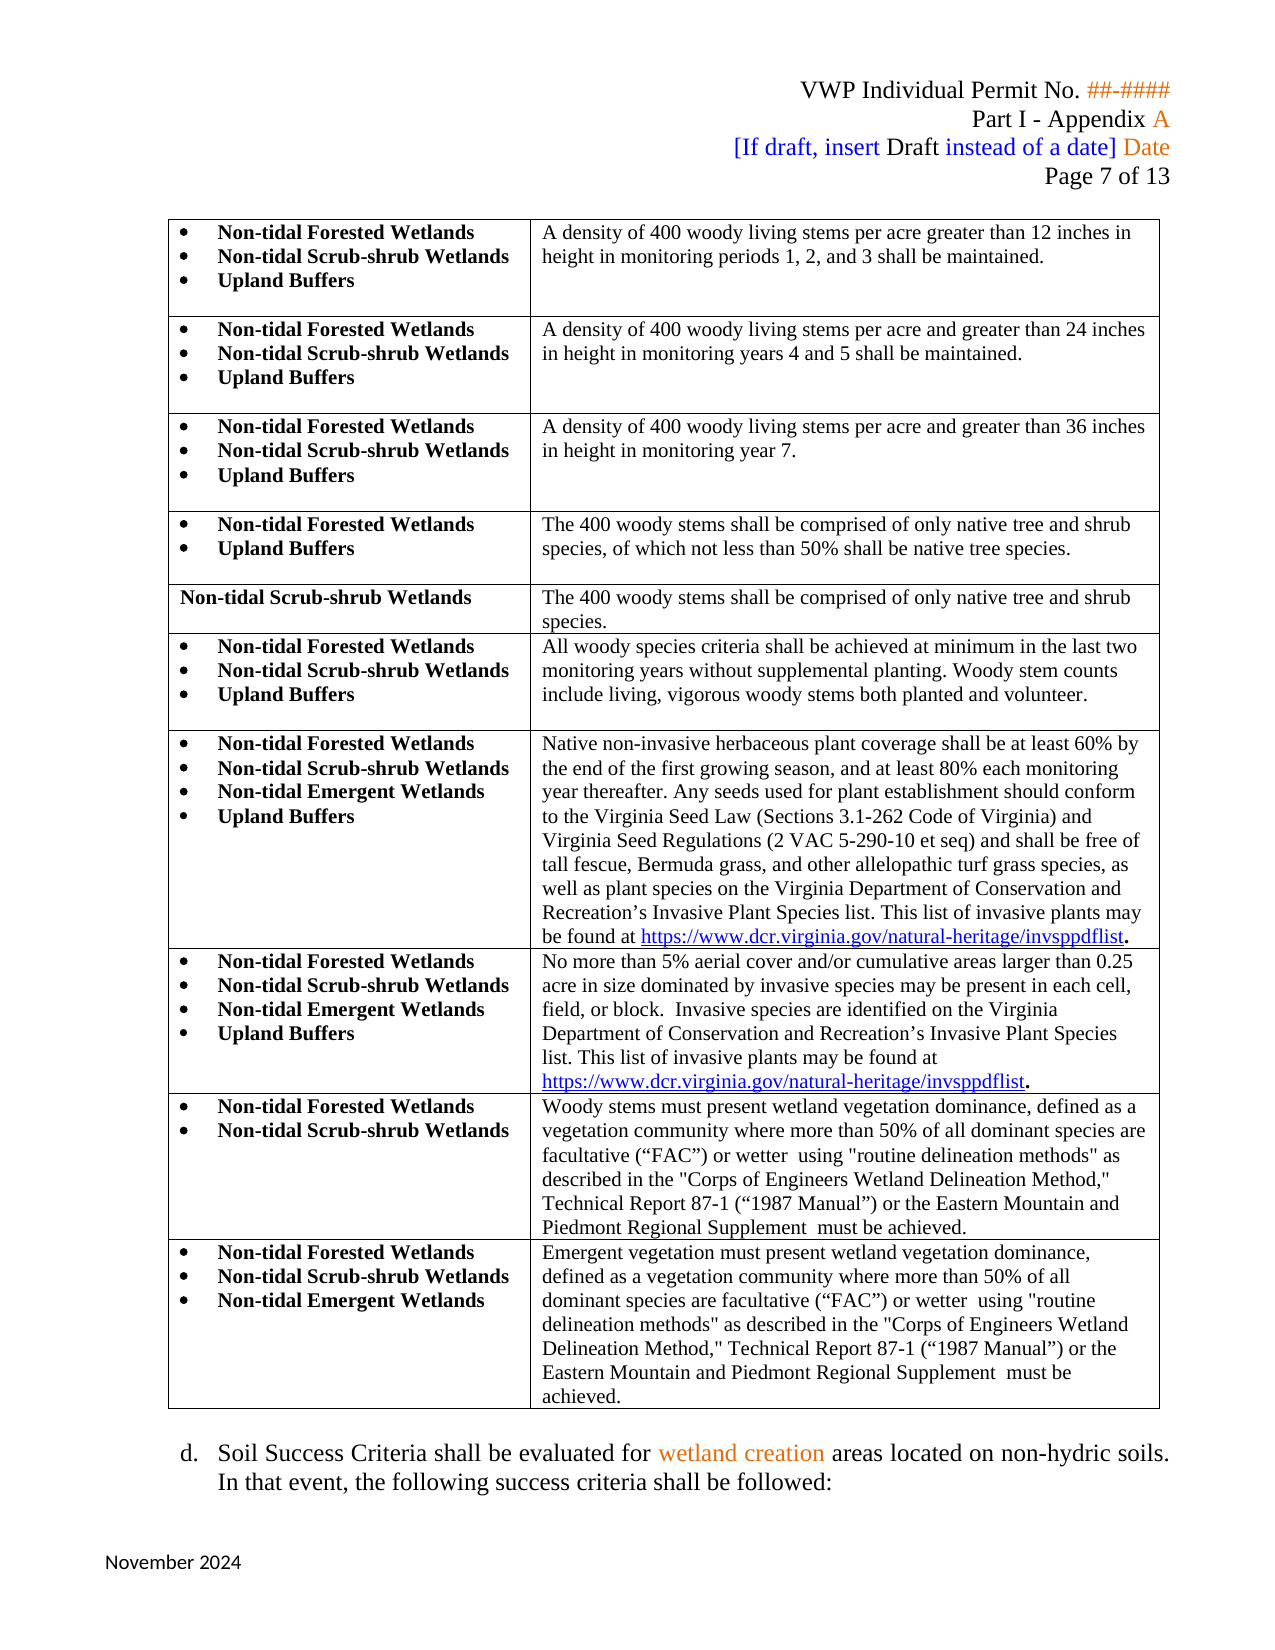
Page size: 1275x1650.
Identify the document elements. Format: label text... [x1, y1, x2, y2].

table_cell Non-tidal Forested Wetlands Non-tidal Scrub-shrub Wetlands Upland Buffers [169, 634, 530, 730]
table_cell No more than 5% aerial cover and/or cumulative areas larger than 0.25 acre in size dominated by invasive species may be present in each cell, field, or block. Invasive species are identified on the Virginia Department of Conservation and Recreation’s Invasive Plant Species list. This list of invasive plants may be found at https://www.dcr.virginia.gov/natural-heritage/invsppdflist. [531, 949, 1159, 1093]
table_cell Non-tidal Forested Wetlands Non-tidal Scrub-shrub Wetlands Non-tidal Emergent Wetlands Upland Buffers [169, 731, 530, 948]
table_cell Non-tidal Forested Wetlands Non-tidal Scrub-shrub Wetlands Upland Buffers [169, 414, 530, 511]
table_cell A density of 400 woody living stems per acre and greater than 36 inches in height in monitoring year 7. [531, 414, 1159, 511]
table_cell Non-tidal Forested Wetlands Non-tidal Scrub-shrub Wetlands Non-tidal Emergent Wetlands Upland Buffers [169, 949, 530, 1093]
table_cell Non-tidal Forested Wetlands Non-tidal Scrub-shrub Wetlands [169, 1094, 530, 1239]
table_cell The 400 woody stems shall be comprised of only native tree and shrub species. [531, 585, 1159, 633]
table_cell Non-tidal Scrub-shrub Wetlands [169, 585, 530, 633]
table_cell Emergent vegetation must present wetland vegetation dominance, defined as a vegetation community where more than 50% of all dominant species are facultative (“FAC”) or wetter using "routine delineation methods" as described in the "Corps of Engineers Wetland Delineation Method," Technical Report 87-1 (“1987 Manual”) or the Eastern Mountain and Piedmont Regional Supplement must be achieved. [531, 1240, 1159, 1408]
table_cell Non-tidal Forested Wetlands Non-tidal Scrub-shrub Wetlands Upland Buffers [169, 220, 530, 316]
table_cell All woody species criteria shall be achieved at minimum in the last two monitoring years without supplemental planting. Woody stem counts include living, vigorous woody stems both planted and volunteer. [531, 634, 1159, 730]
table_cell A density of 400 woody living stems per acre and greater than 24 inches in height in monitoring years 4 and 5 shall be maintained. [531, 317, 1159, 413]
list Soil Success Criteria shall be evaluated for wetland creation areas located on non-hydric soils. In that event, the following success criteria shall be followed: [180, 1438, 1170, 1496]
table_cell Non-tidal Forested Wetlands Non-tidal Scrub-shrub Wetlands Upland Buffers [169, 317, 530, 413]
table_cell Non-tidal Forested Wetlands Upland Buffers [169, 512, 530, 584]
table_cell Non-tidal Forested Wetlands Non-tidal Scrub-shrub Wetlands Non-tidal Emergent Wetlands [169, 1240, 530, 1408]
table_cell Native non-invasive herbaceous plant coverage shall be at least 60% by the end of the first growing season, and at least 80% each monitoring year thereafter. Any seeds used for plant establishment should conform to the Virginia Seed Law (Sections 3.1-262 Code of Virginia) and Virginia Seed Regulations (2 VAC 5-290-10 et seq) and shall be free of tall fescue, Bermuda grass, and other allelopathic turf grass species, as well as plant species on the Virginia Department of Conservation and Recreation’s Invasive Plant Species list. This list of invasive plants may be found at https://www.dcr.virginia.gov/natural-heritage/invsppdflist. [531, 731, 1159, 948]
table_cell A density of 400 woody living stems per acre greater than 12 inches in height in monitoring periods 1, 2, and 3 shall be maintained. [531, 220, 1159, 316]
table_cell The 400 woody stems shall be comprised of only native tree and shrub species, of which not less than 50% shall be native tree species. [531, 512, 1159, 584]
table_cell Woody stems must present wetland vegetation dominance, defined as a vegetation community where more than 50% of all dominant species are facultative (“FAC”) or wetter using "routine delineation methods" as described in the "Corps of Engineers Wetland Delineation Method," Technical Report 87-1 (“1987 Manual”) or the Eastern Mountain and Piedmont Regional Supplement must be achieved. [531, 1094, 1159, 1239]
